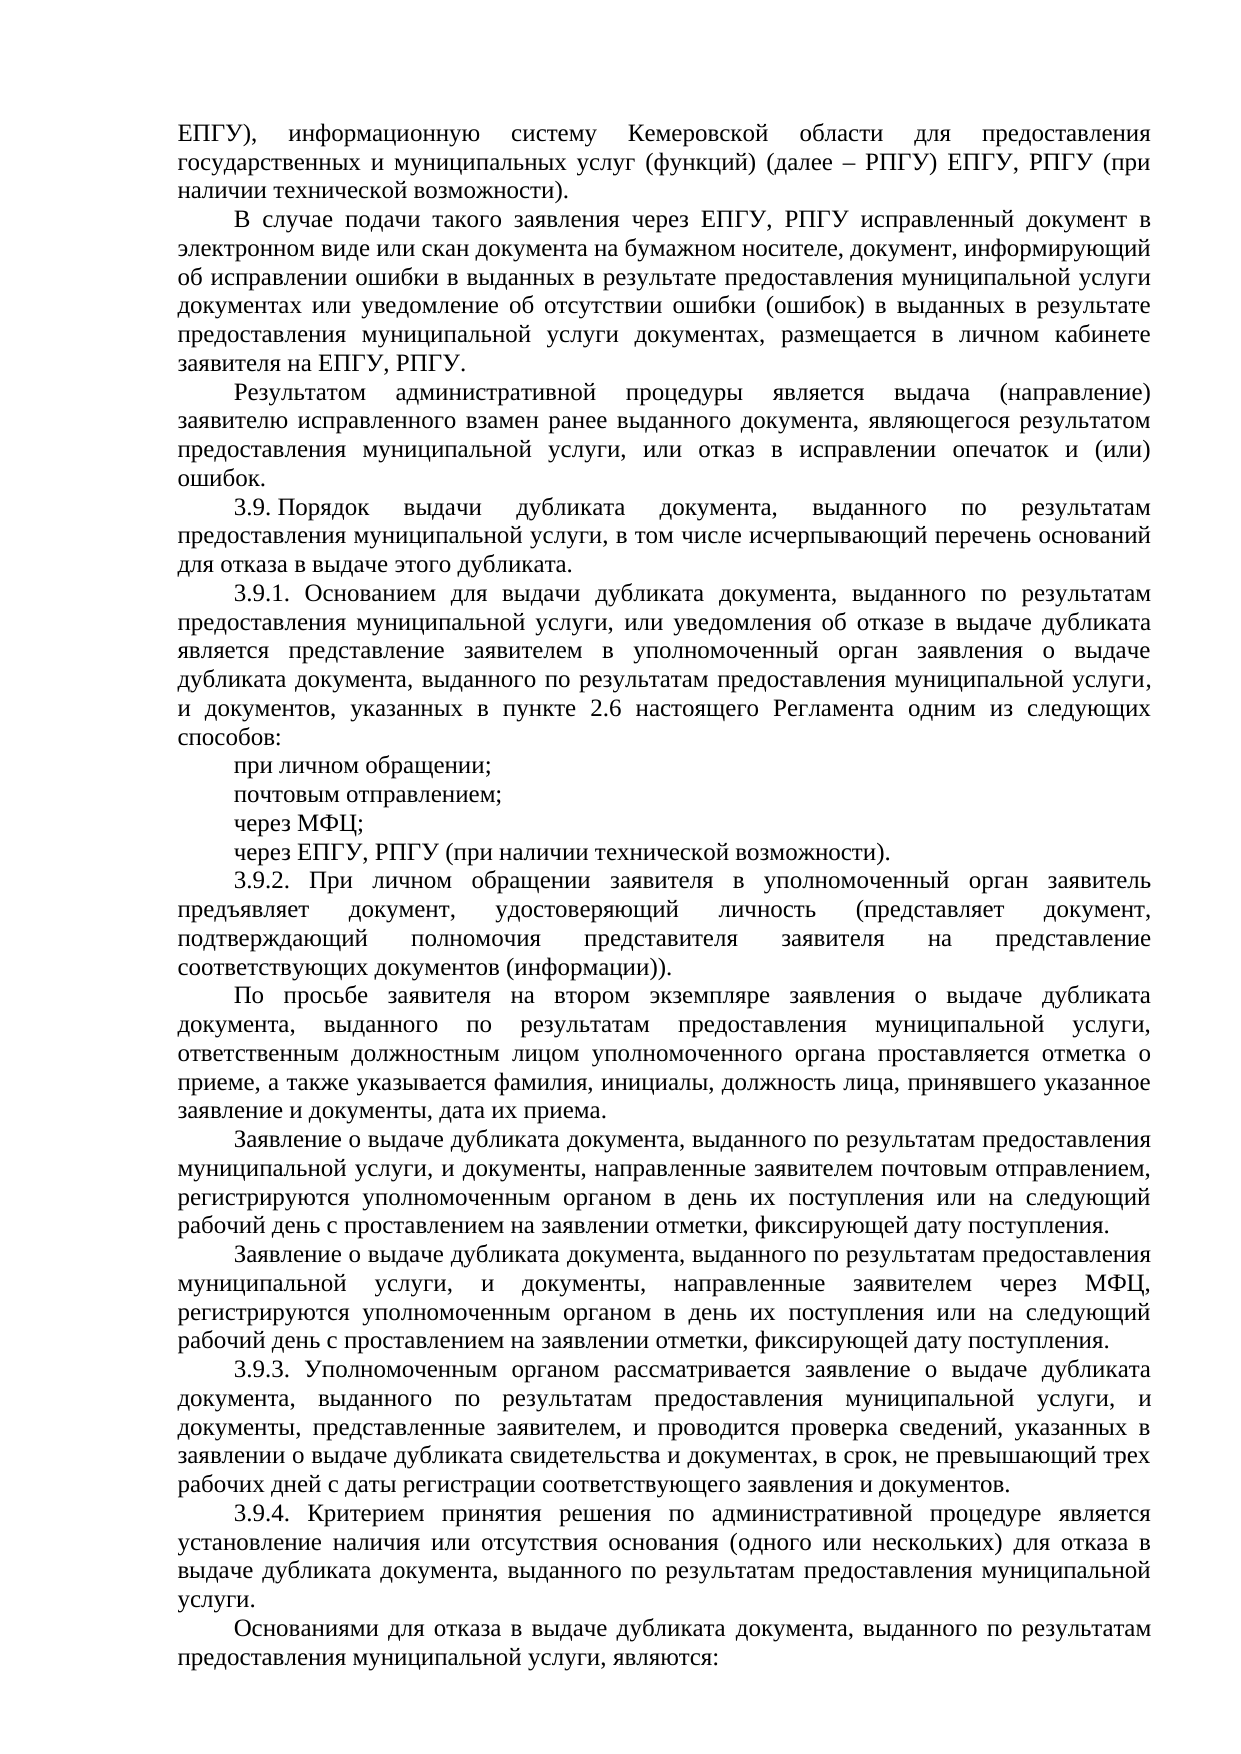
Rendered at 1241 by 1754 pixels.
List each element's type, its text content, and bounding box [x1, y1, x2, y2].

text По просьбе заявителя на втором экземпляре заявления о выдаче дубликата документа, выданного по результатам предоставления муниципальной услуги, ответственным должностным лицом уполномоченного органа проставляется отметка о приеме, а также указывается фамилия, инициалы, должность лица, принявшего указанное заявление и документы, дата их приема. [177, 981, 1152, 1124]
text 3.9.3. Уполномоченным органом рассматривается заявление о выдаче дубликата документа, выданного по результатам предоставления муниципальной услуги, и документы, представленные заявителем, и проводится проверка сведений, указанных в заявлении о выдаче дубликата свидетельства и документах, в срок, не превышающий трех рабочих дней с даты регистрации соответствующего заявления и документов. [177, 1354, 1152, 1498]
text 3.9. Порядок выдачи дубликата документа, выданного по результатам предоставления муниципальной услуги, в том числе исчерпывающий перечень оснований для отказа в выдаче этого дубликата. [177, 492, 1152, 578]
text через МФЦ; [177, 808, 1152, 837]
text Результатом административной процедуры является выдача (направление) заявителю исправленного взамен ранее выданного документа, являющегося результатом предоставления муниципальной услуги, или отказ в исправлении опечаток и (или) ошибок. [177, 377, 1152, 492]
text 3.9.4. Критерием принятия решения по административной процедуре является установление наличия или отсутствия основания (одного или нескольких) для отказа в выдаче дубликата документа, выданного по результатам предоставления муниципальной услуги. [177, 1498, 1152, 1613]
text при личном обращении; [177, 751, 1152, 779]
text Заявление о выдаче дубликата документа, выданного по результатам предоставления муниципальной услуги, и документы, направленные заявителем через МФЦ, регистрируются уполномоченным органом в день их поступления или на следующий рабочий день с проставлением на заявлении отметки, фиксирующей дату поступления. [177, 1239, 1152, 1354]
text почтовым отправлением; [177, 779, 1152, 808]
text 3.9.1. Основанием для выдачи дубликата документа, выданного по результатам предоставления муниципальной услуги, или уведомления об отказе в выдаче дубликата является представление заявителем в уполномоченный орган заявления о выдаче дубликата документа, выданного по результатам предоставления муниципальной услуги, и документов, указанных в пункте 2.6 настоящего Регламента одним из следующих способов: [177, 578, 1152, 751]
text В случае подачи такого заявления через ЕПГУ, РПГУ исправленный документ в электронном виде или скан документа на бумажном носителе, документ, информирующий об исправлении ошибки в выданных в результате предоставления муниципальной услуги документах или уведомление об отсутствии ошибки (ошибок) в выданных в результате предоставления муниципальной услуги документах, размещается в личном кабинете заявителя на ЕПГУ, РПГУ. [177, 204, 1152, 377]
text через ЕПГУ, РПГУ (при наличии технической возможности). [177, 837, 1152, 866]
text 3.9.2. При личном обращении заявителя в уполномоченный орган заявитель предъявляет документ, удостоверяющий личность (представляет документ, подтверждающий полномочия представителя заявителя на представление соответствующих документов (информации)). [177, 866, 1152, 981]
text Основаниями для отказа в выдаче дубликата документа, выданного по результатам предоставления муниципальной услуги, являются: [177, 1613, 1152, 1671]
text Заявление о выдаче дубликата документа, выданного по результатам предоставления муниципальной услуги, и документы, направленные заявителем почтовым отправлением, регистрируются уполномоченным органом в день их поступления или на следующий рабочий день с проставлением на заявлении отметки, фиксирующей дату поступления. [177, 1124, 1152, 1239]
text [177, 118, 1152, 204]
